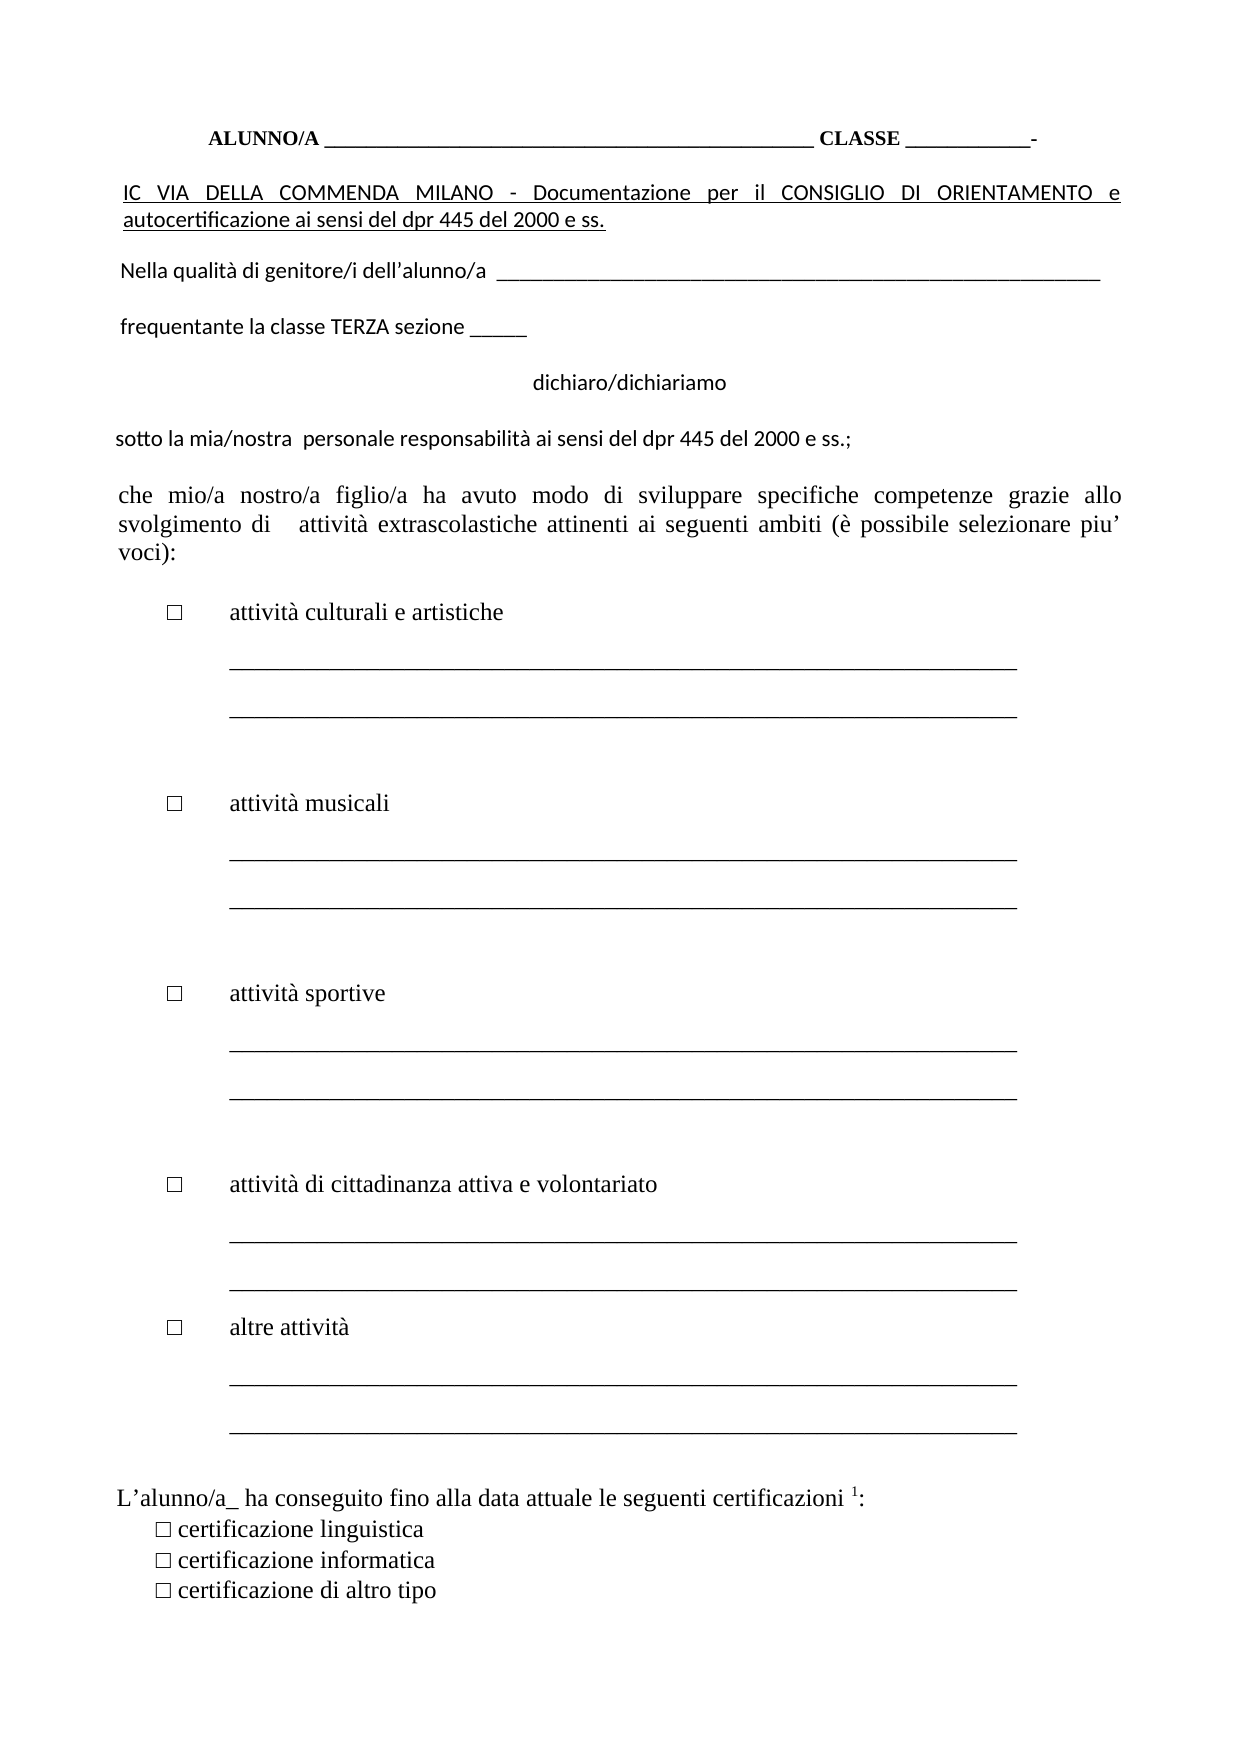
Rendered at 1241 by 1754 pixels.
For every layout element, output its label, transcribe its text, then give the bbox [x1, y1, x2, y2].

table_cell attività di cittadinanza attiva e volontariato _______________________________________________________________ _______________________________________________________________ [218, 1169, 1054, 1312]
text ALUNNO/A _______________________________________________ CLASSE ____________- [123, 126, 1122, 149]
text Nella qualità di genitore/i dell’alunno/a _____________________________________________________ [110, 256, 1122, 284]
text IC VIA DELLA COMMENDA MILANO - Documentazione per il CONSIGLIO DI ORIENTAMENTO e autocertificazione ai sensi del dpr 445 del 2000 e ss. [123, 178, 1122, 234]
text □ certificazione di altro tipo [156, 1575, 1122, 1604]
table_header attività culturali e artistiche _______________________________________________________________ _______________________________________________________________ [218, 597, 1054, 788]
table_cell □ [156, 1169, 218, 1312]
text che mio/a nostro/a figlio/a ha avuto modo di sviluppare specifiche competenze grazie allo svolgimento di attività extrascolastiche attinenti ai seguenti ambiti (è possibile selezionare piu’ voci): [118, 480, 1122, 566]
table_cell attività musicali _______________________________________________________________ _______________________________________________________________ [218, 788, 1054, 978]
text □ certificazione linguistica [156, 1514, 1122, 1543]
text □ certificazione informatica [156, 1545, 1122, 1573]
table_header □ [156, 597, 218, 788]
text sotto la mia/nostra personale responsabilità ai sensi del dpr 445 del 2000 e ss.; [110, 424, 1122, 452]
text frequentante la classe TERZA sezione _____ [110, 312, 1122, 340]
text L’alunno/a_ ha conseguito fino alla data attuale le seguenti certificazioni 1: [116, 1483, 1122, 1512]
table_cell □ [156, 1312, 218, 1455]
table_cell altre attività _______________________________________________________________ _______________________________________________________________ [218, 1312, 1054, 1455]
table_cell □ [156, 788, 218, 978]
text dichiaro/dichiariamo [137, 368, 1122, 396]
table_cell □ [156, 979, 218, 1169]
table_cell attività sportive _______________________________________________________________ _______________________________________________________________ [218, 979, 1054, 1169]
